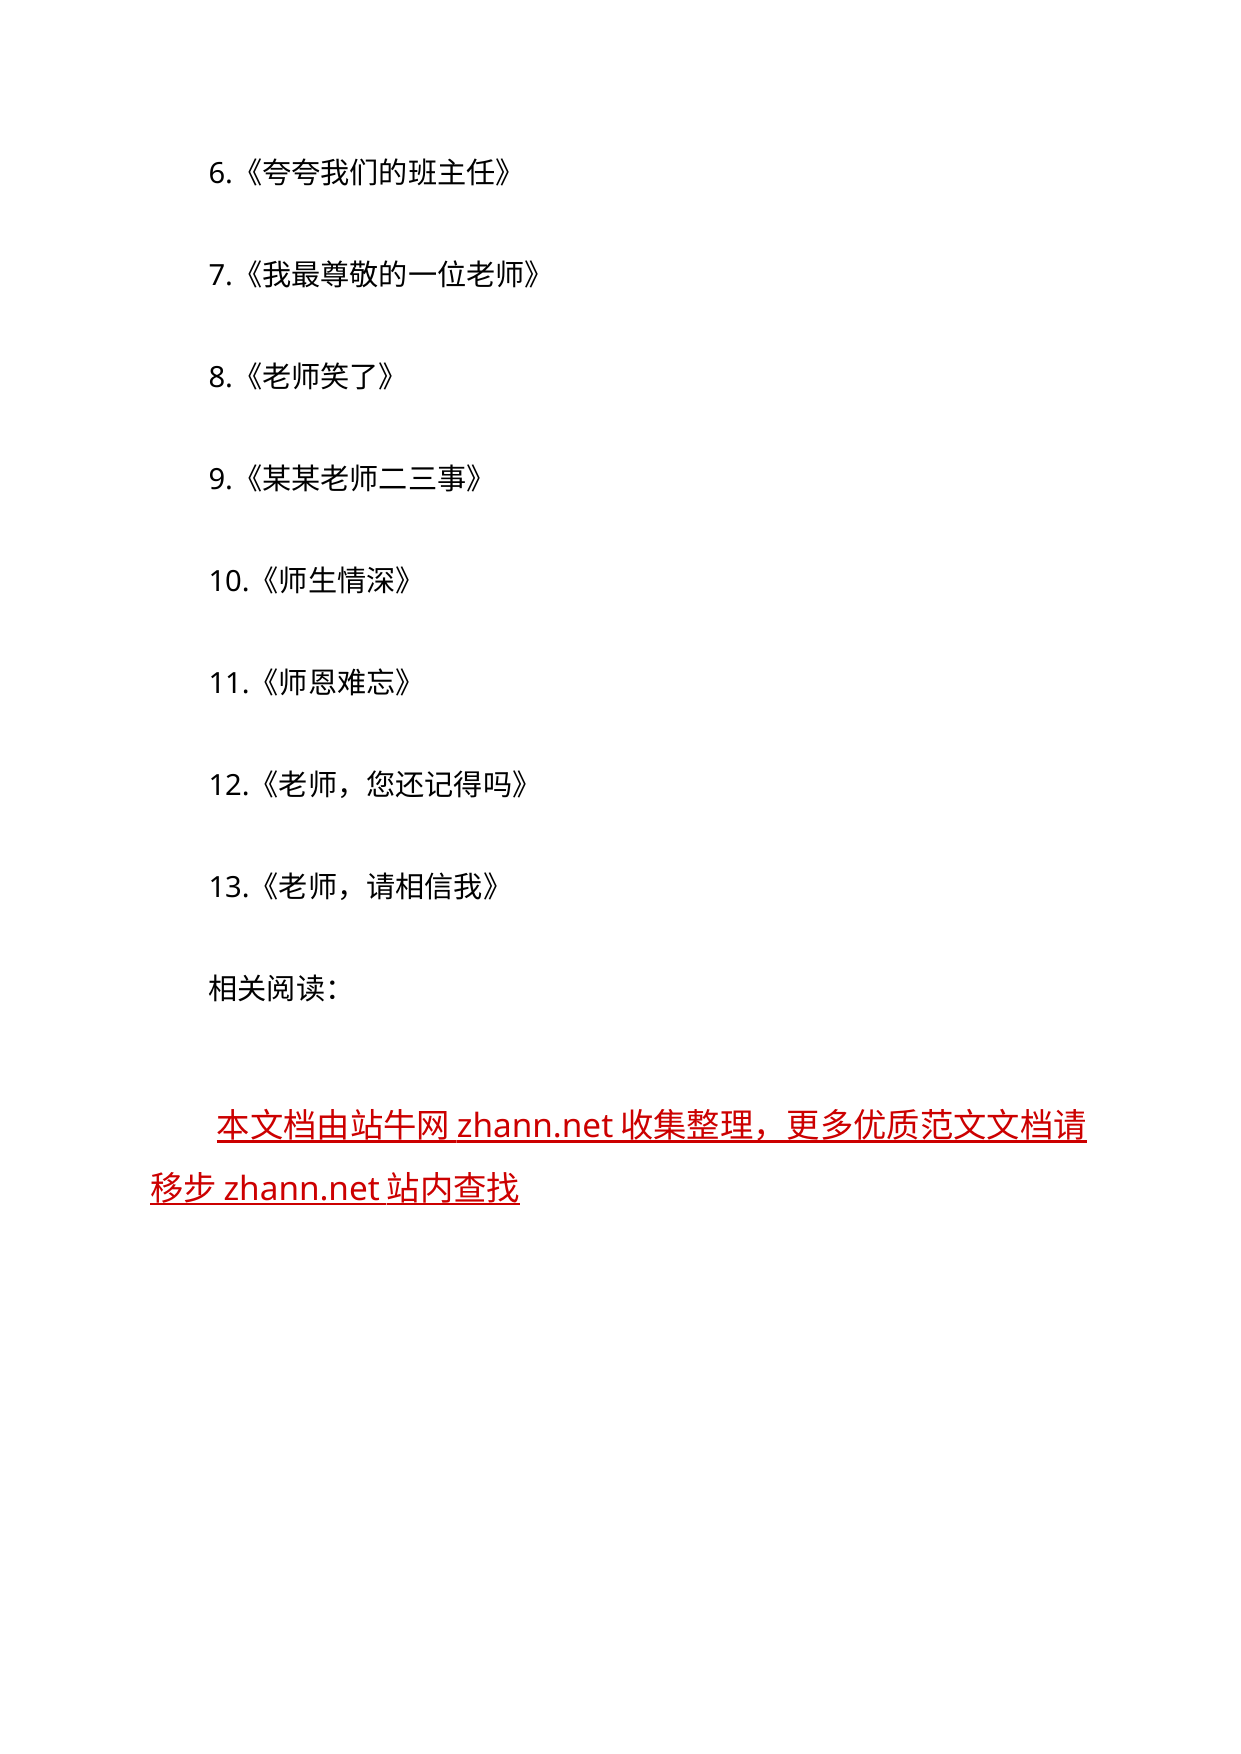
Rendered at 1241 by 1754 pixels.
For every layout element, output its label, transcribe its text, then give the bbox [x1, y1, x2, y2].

text 7.《我最尊敬的一位老师》 [150, 252, 1090, 294]
text 9.《某某老师二三事》 [150, 456, 1090, 498]
text 12.《老师，您还记得吗》 [150, 762, 1090, 804]
text 相关阅读： [150, 966, 1090, 1008]
text 8.《老师笑了》 [150, 354, 1090, 396]
text 11.《师恩难忘》 [150, 660, 1090, 702]
text 13.《老师，请相信我》 [150, 864, 1090, 906]
text 本文档由站牛网zhann.net收集整理，更多优质范文文档请移步zhann.net站内查找 [150, 1099, 1090, 1210]
text 10.《师生情深》 [150, 558, 1090, 600]
text 6.《夸夸我们的班主任》 [150, 150, 1090, 192]
